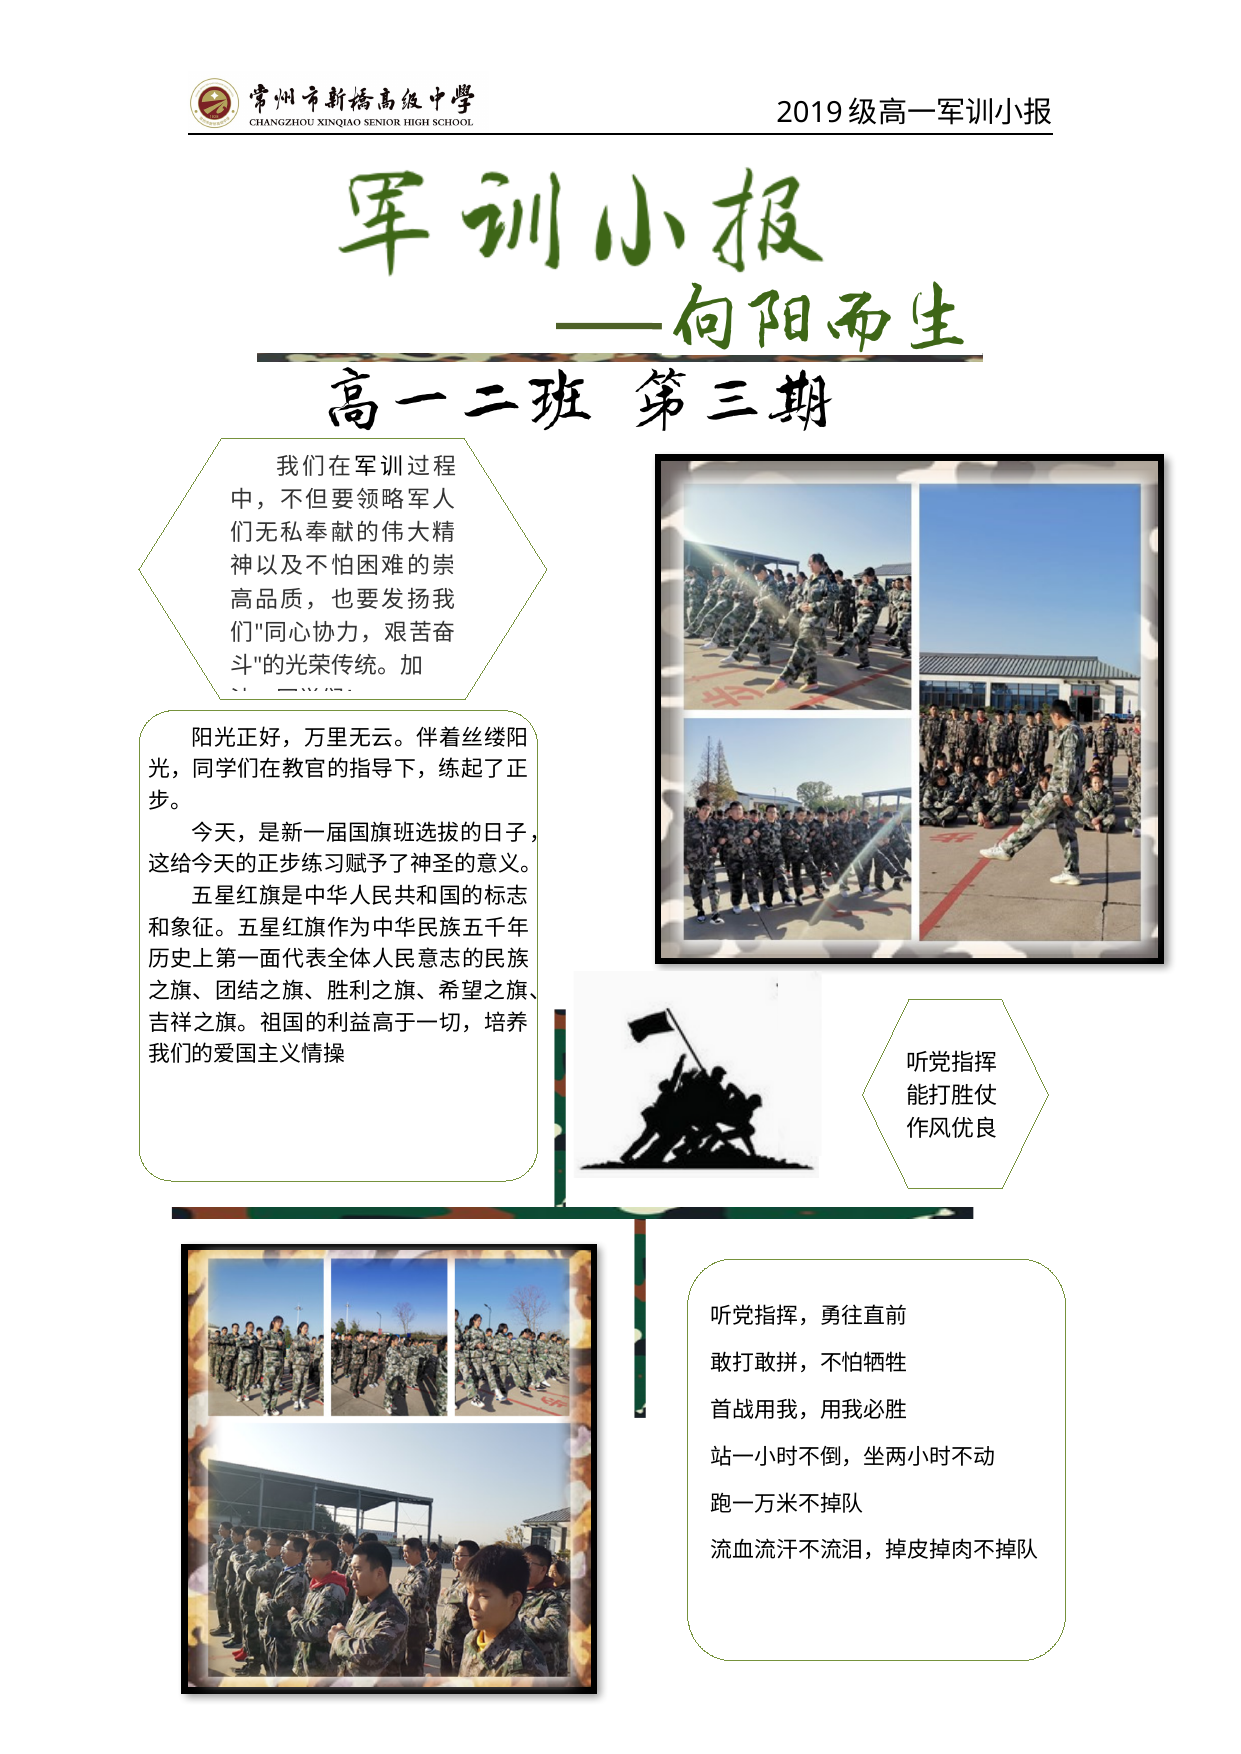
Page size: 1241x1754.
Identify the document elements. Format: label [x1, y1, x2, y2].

picture [573, 971, 822, 1178]
picture [188, 1248, 591, 1688]
picture [257, 163, 983, 445]
picture [171, 1010, 974, 1417]
picture [187, 71, 490, 135]
picture [661, 461, 1158, 958]
